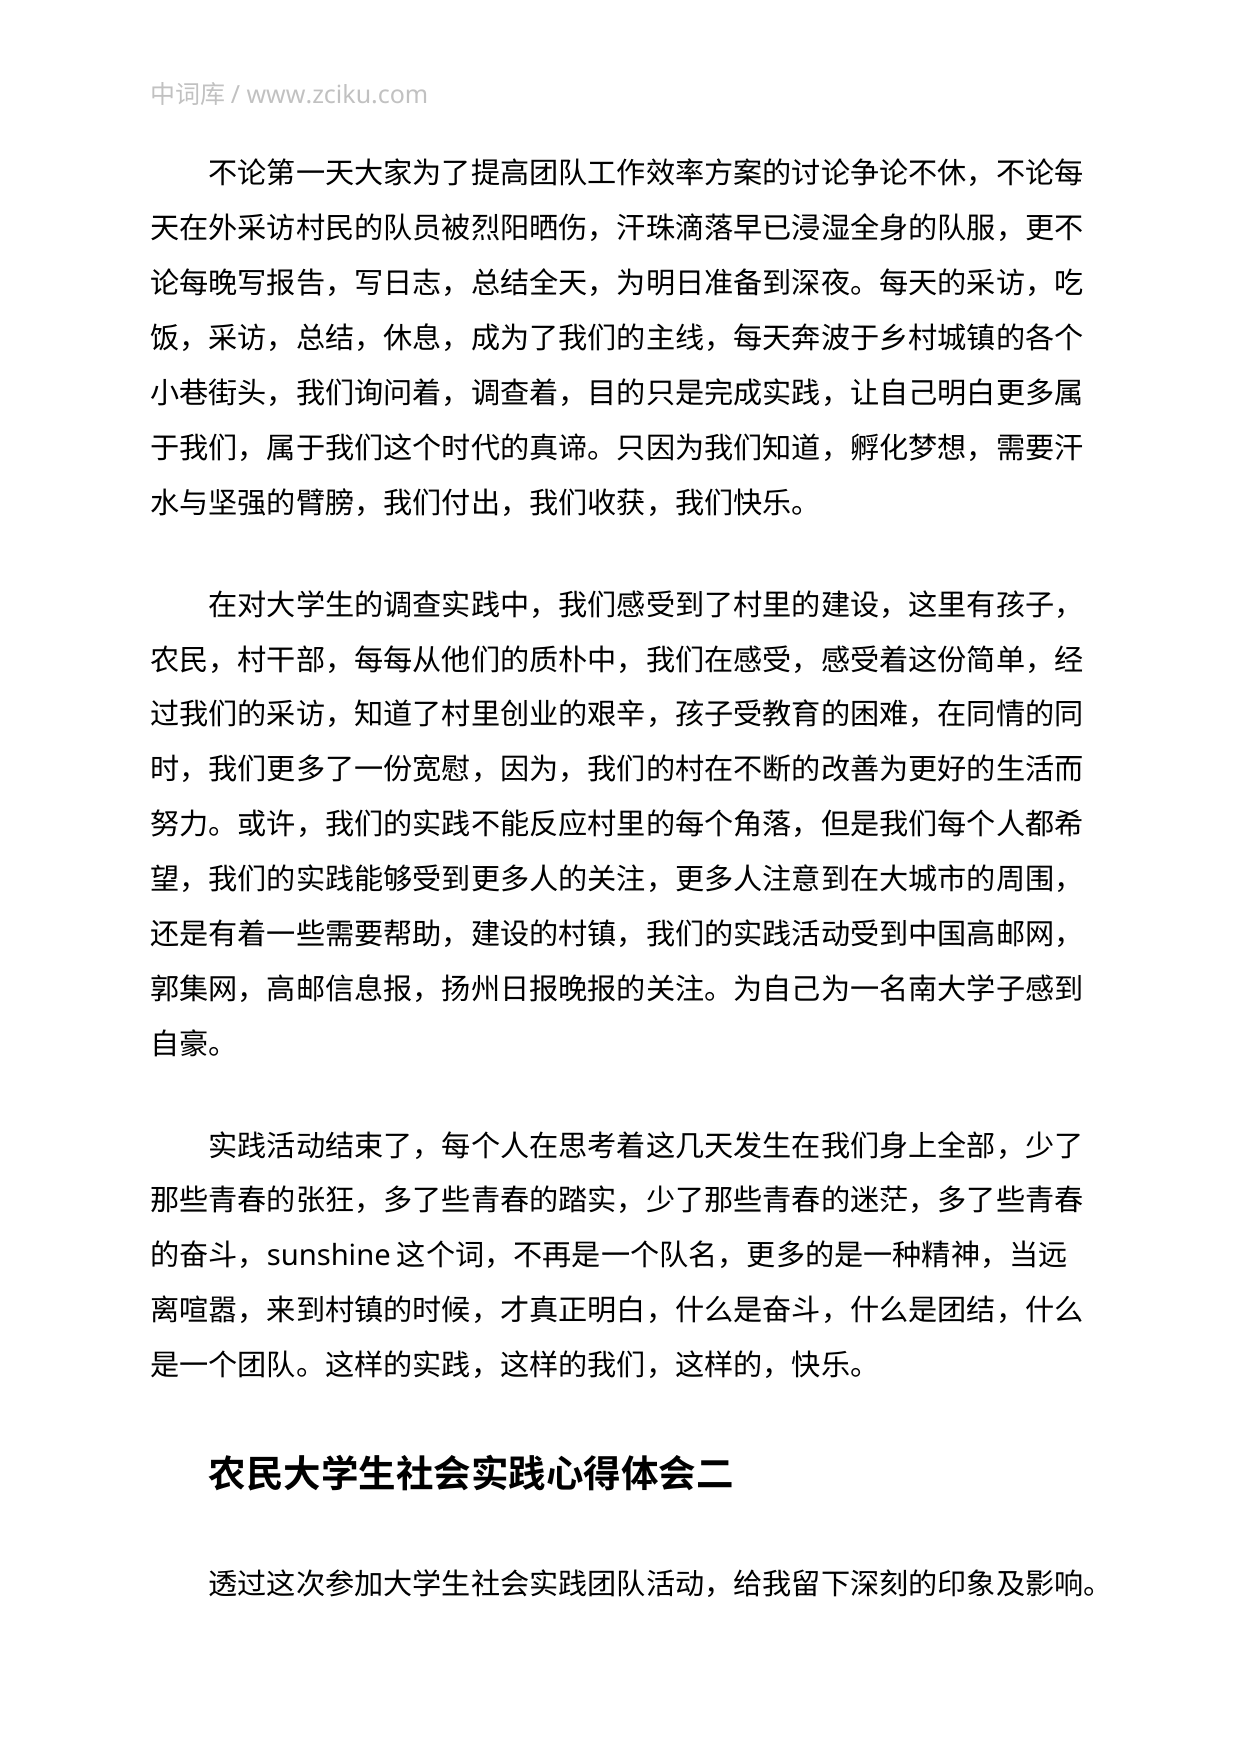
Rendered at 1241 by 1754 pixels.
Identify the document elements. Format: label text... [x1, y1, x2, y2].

text 实践活动结束了，每个人在思考着这几天发生在我们身上全部，少了那些青春的张狂，多了些青春的踏实，少了那些青春的迷茫，多了些青春的奋斗，sunshine这个词，不再是一个队名，更多的是一种精神，当远离喧嚣，来到村镇的时候，才真正明白，什么是奋斗，什么是团结，什么是一个团队。这样的实践，这样的我们，这样的，快乐。 [150, 1122, 1090, 1384]
text 不论第一天大家为了提高团队工作效率方案的讨论争论不休，不论每天在外采访村民的队员被烈阳晒伤，汗珠滴落早已浸湿全身的队服，更不论每晚写报告，写日志，总结全天，为明日准备到深夜。每天的采访，吃饭，采访，总结，休息，成为了我们的主线，每天奔波于乡村城镇的各个小巷街头，我们询问着，调查着，目的只是完成实践，让自己明白更多属于我们，属于我们这个时代的真谛。只因为我们知道，孵化梦想，需要汗水与坚强的臂膀，我们付出，我们收获，我们快乐。 [150, 150, 1090, 522]
text 农民大学生社会实践心得体会二 [150, 1443, 1090, 1498]
text 在对大学生的调查实践中，我们感受到了村里的建设，这里有孩子，农民，村干部，每每从他们的质朴中，我们在感受，感受着这份简单，经过我们的采访，知道了村里创业的艰辛，孩子受教育的困难，在同情的同时，我们更多了一份宽慰，因为，我们的村在不断的改善为更好的生活而努力。或许，我们的实践不能反应村里的每个角落，但是我们每个人都希望，我们的实践能够受到更多人的关注，更多人注意到在大城市的周围，还是有着一些需要帮助，建设的村镇，我们的实践活动受到中国高邮网，郭集网，高邮信息报，扬州日报晚报的关注。为自己为一名南大学子感到自豪。 [150, 581, 1090, 1063]
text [150, 1561, 1090, 1603]
